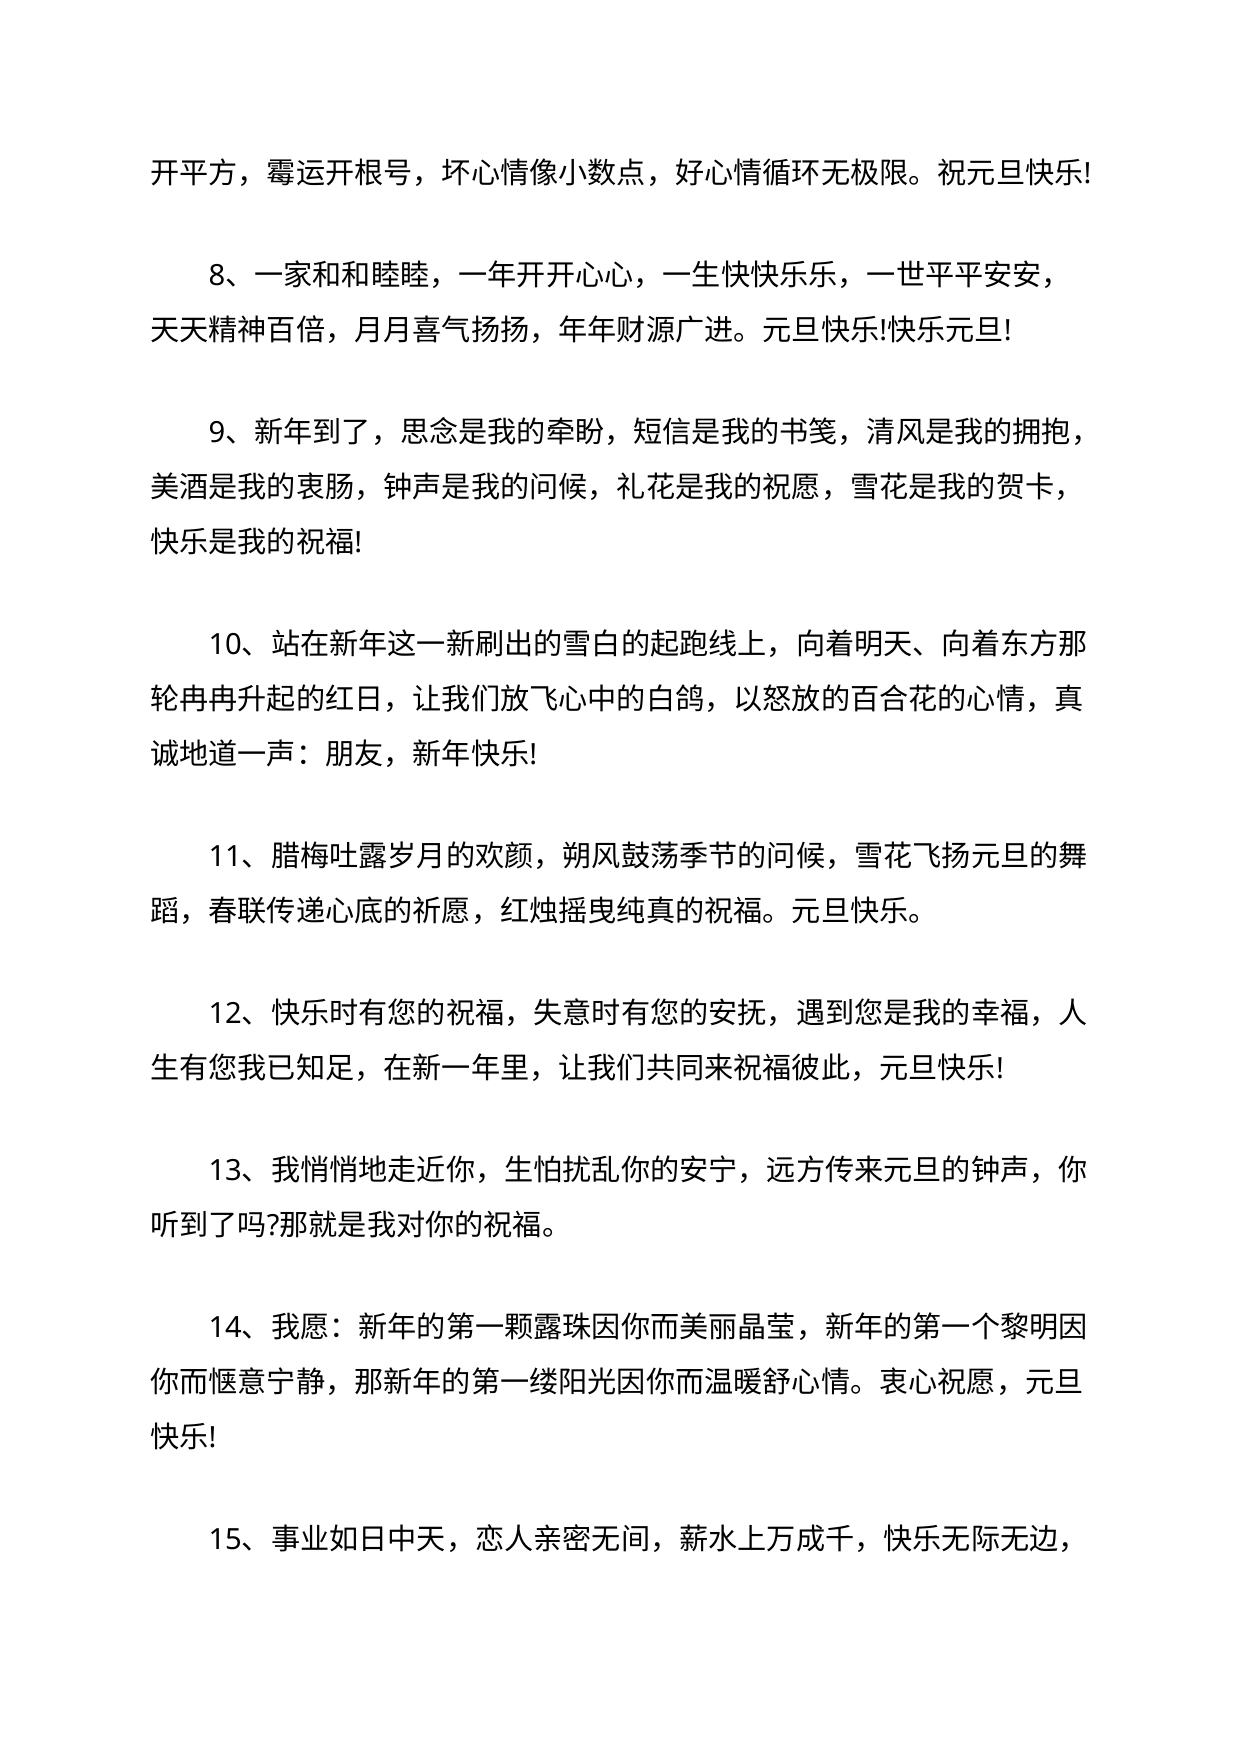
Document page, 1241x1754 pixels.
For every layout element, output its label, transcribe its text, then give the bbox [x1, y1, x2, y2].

text 11、腊梅吐露岁月的欢颜，朔风鼓荡季节的问候，雪花飞扬元旦的舞蹈，春联传递心底的祈愿，红烛摇曳纯真的祝福。元旦快乐。 [150, 833, 1090, 930]
text 12、快乐时有您的祝福，失意时有您的安抚，遇到您是我的幸福，人生有您我已知足，在新一年里，让我们共同来祝福彼此，元旦快乐! [150, 989, 1090, 1087]
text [150, 150, 1090, 192]
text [150, 1515, 1090, 1558]
text 9、新年到了，思念是我的牵盼，短信是我的书笺，清风是我的拥抱，美酒是我的衷肠，钟声是我的问候，礼花是我的祝愿，雪花是我的贺卡，快乐是我的祝福! [150, 409, 1090, 561]
text 8、一家和和睦睦，一年开开心心，一生快快乐乐，一世平平安安，天天精神百倍，月月喜气扬扬，年年财源广进。元旦快乐!快乐元旦! [150, 252, 1090, 349]
text 14、我愿：新年的第一颗露珠因你而美丽晶莹，新年的第一个黎明因你而惬意宁静，那新年的第一缕阳光因你而温暖舒心情。衷心祝愿，元旦快乐! [150, 1303, 1090, 1456]
text 13、我悄悄地走近你，生怕扰乱你的安宁，远方传来元旦的钟声，你听到了吗?那就是我对你的祝福。 [150, 1146, 1090, 1244]
text 10、站在新年这一新刷出的雪白的起跑线上，向着明天、向着东方那轮冉冉升起的红日，让我们放飞心中的白鸽，以怒放的百合花的心情，真诚地道一声：朋友，新年快乐! [150, 621, 1090, 773]
